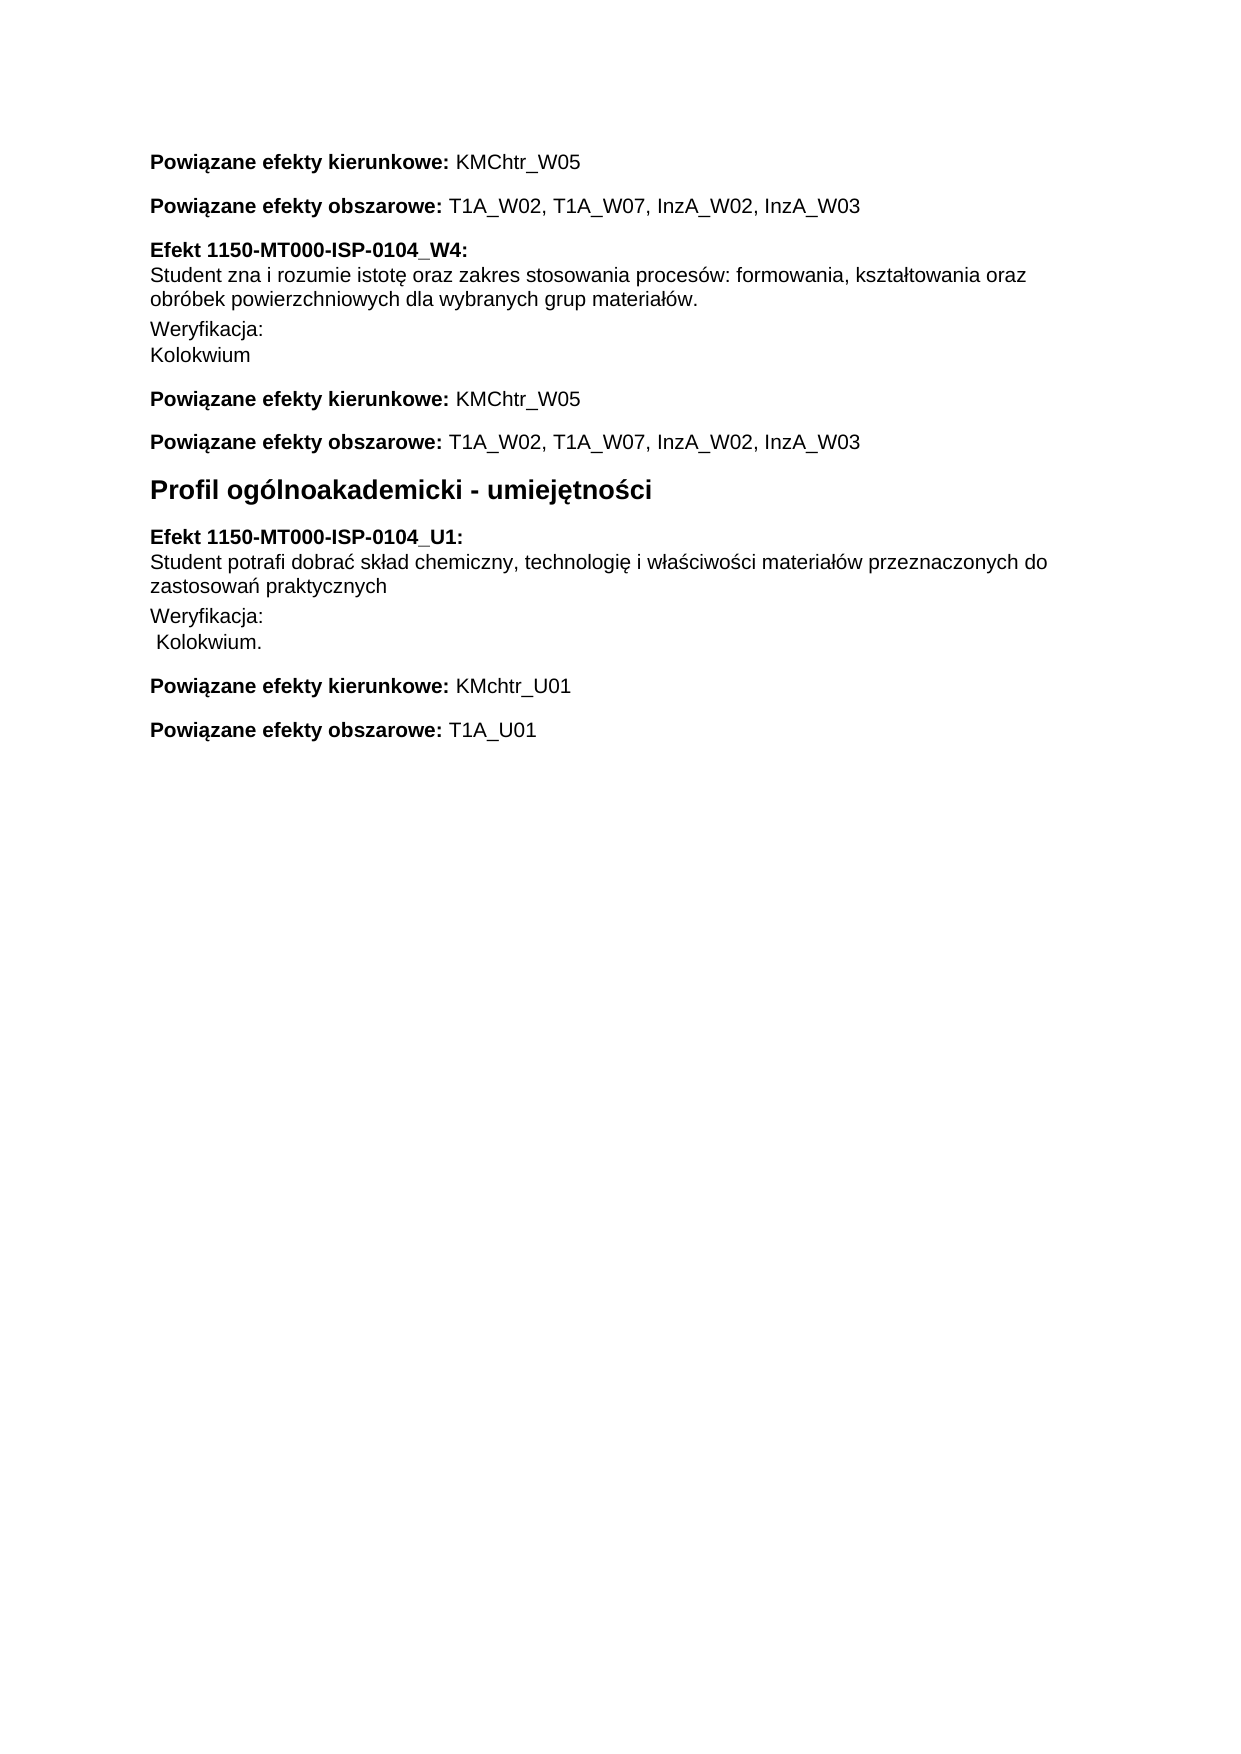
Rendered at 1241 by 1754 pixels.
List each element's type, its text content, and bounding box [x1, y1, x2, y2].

text Powiązane efekty kierunkowe: KMchtr_U01 [150, 674, 1090, 698]
text Efekt 1150-MT000-ISP-0104_U1: [150, 525, 1090, 549]
text Powiązane efekty obszarowe: T1A_U01 [150, 718, 1090, 742]
text Kolokwium [150, 343, 1090, 367]
text Weryfikacja: [150, 317, 1090, 341]
text Weryfikacja: [150, 604, 1090, 628]
subtitle Profil ogólnoakademicki - umiejętności [150, 474, 1090, 505]
text Powiązane efekty kierunkowe: KMChtr_W05 [150, 150, 1090, 174]
text Powiązane efekty obszarowe: T1A_W02, T1A_W07, InzA_W02, InzA_W03 [150, 430, 1090, 454]
text Efekt 1150-MT000-ISP-0104_W4: [150, 237, 1090, 261]
text Kolokwium. [150, 630, 1090, 654]
text Powiązane efekty obszarowe: T1A_W02, T1A_W07, InzA_W02, InzA_W03 [150, 194, 1090, 218]
text Powiązane efekty kierunkowe: KMChtr_W05 [150, 386, 1090, 410]
text Student zna i rozumie istotę oraz zakres stosowania procesów: formowania, kształtowania oraz obróbek powierzchniowych dla wybranych grup materiałów. [150, 262, 1090, 310]
text Student potrafi dobrać skład chemiczny, technologię i właściwości materiałów przeznaczonych do zastosowań praktycznych [150, 550, 1090, 598]
